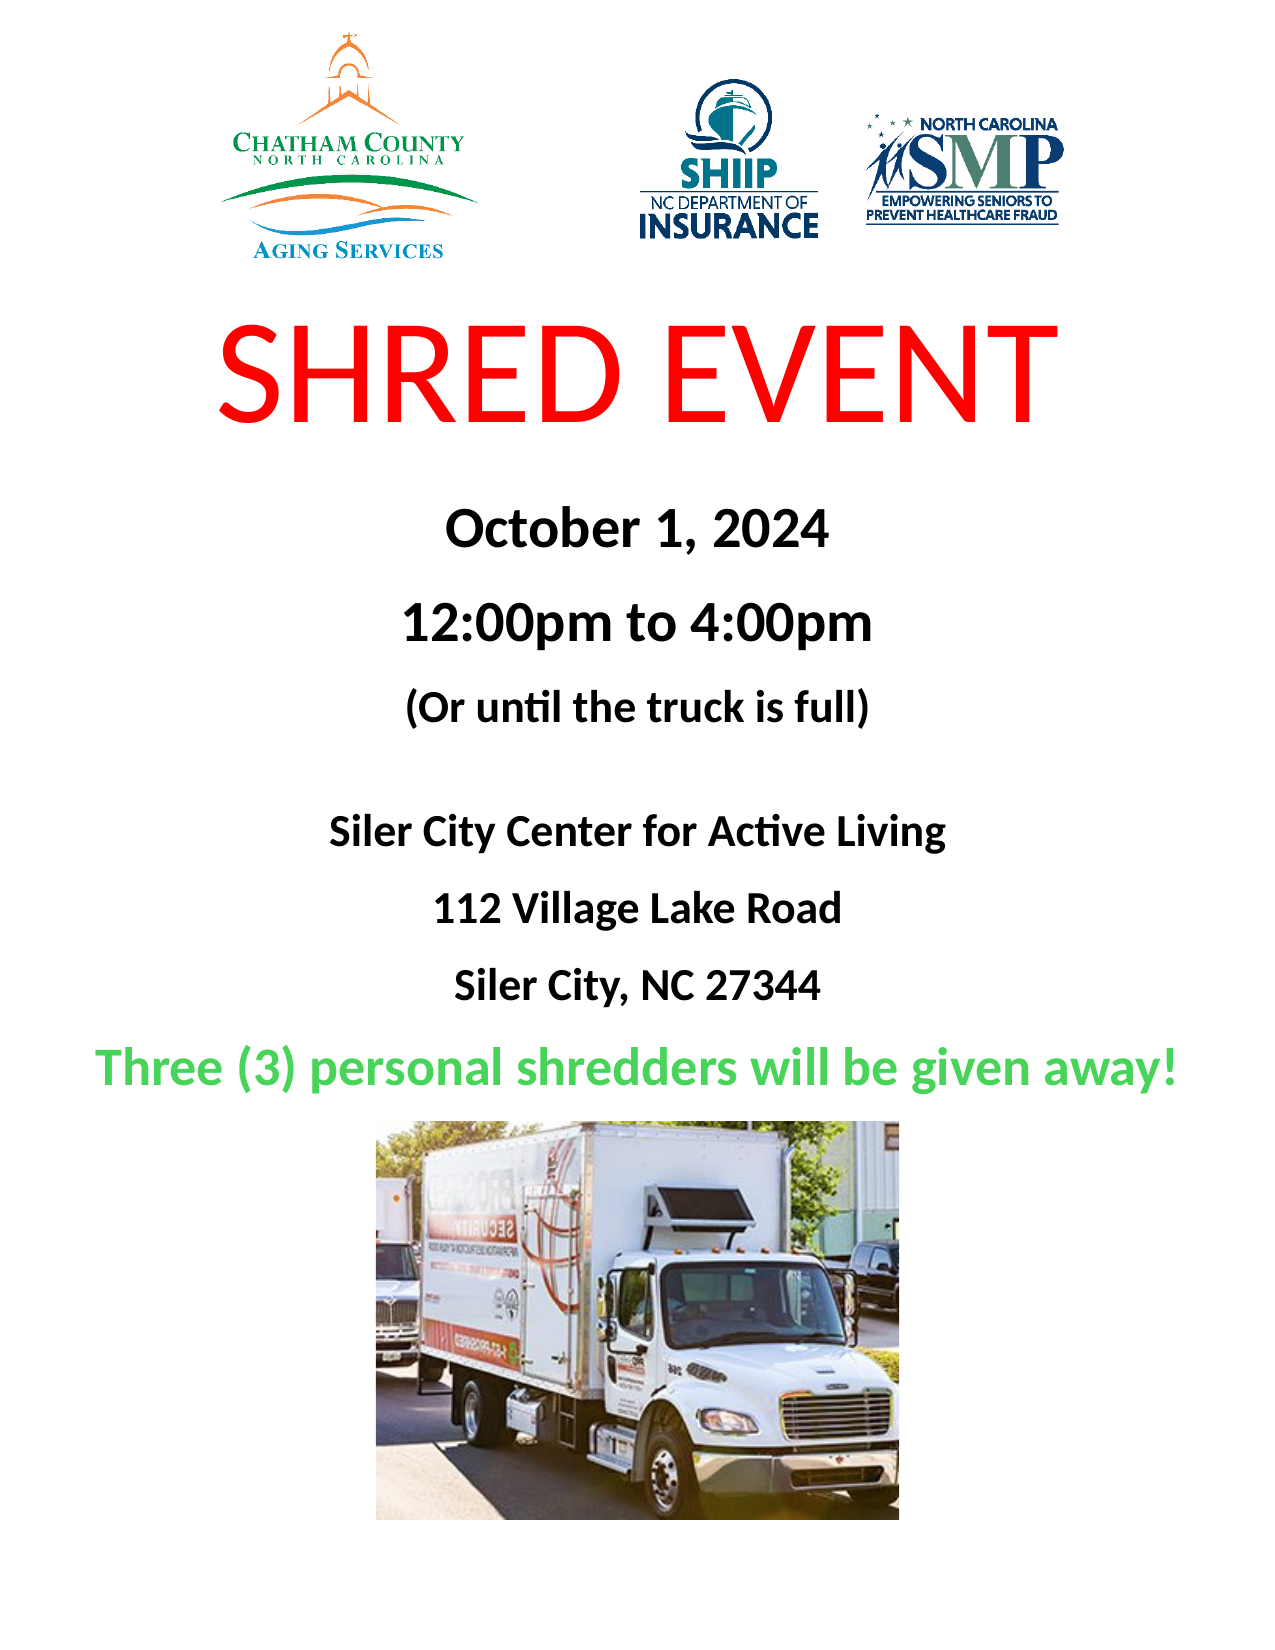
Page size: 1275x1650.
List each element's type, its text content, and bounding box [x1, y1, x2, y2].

text (Or until the truck is full) [75, 678, 1200, 734]
text Siler City, NC 27344 [75, 956, 1200, 1012]
text Three (3) personal shredders will be given away! [75, 1033, 1200, 1099]
picture [218, 30, 479, 273]
text October 1, 2024 [75, 491, 1200, 562]
text Siler City Center for Active Living [75, 802, 1200, 858]
picture [605, 52, 1099, 267]
text SHRED EVENT [75, 277, 1200, 460]
picture [375, 1121, 900, 1520]
text 12:00pm to 4:00pm [75, 584, 1200, 656]
text 112 Village Lake Road [75, 879, 1200, 935]
